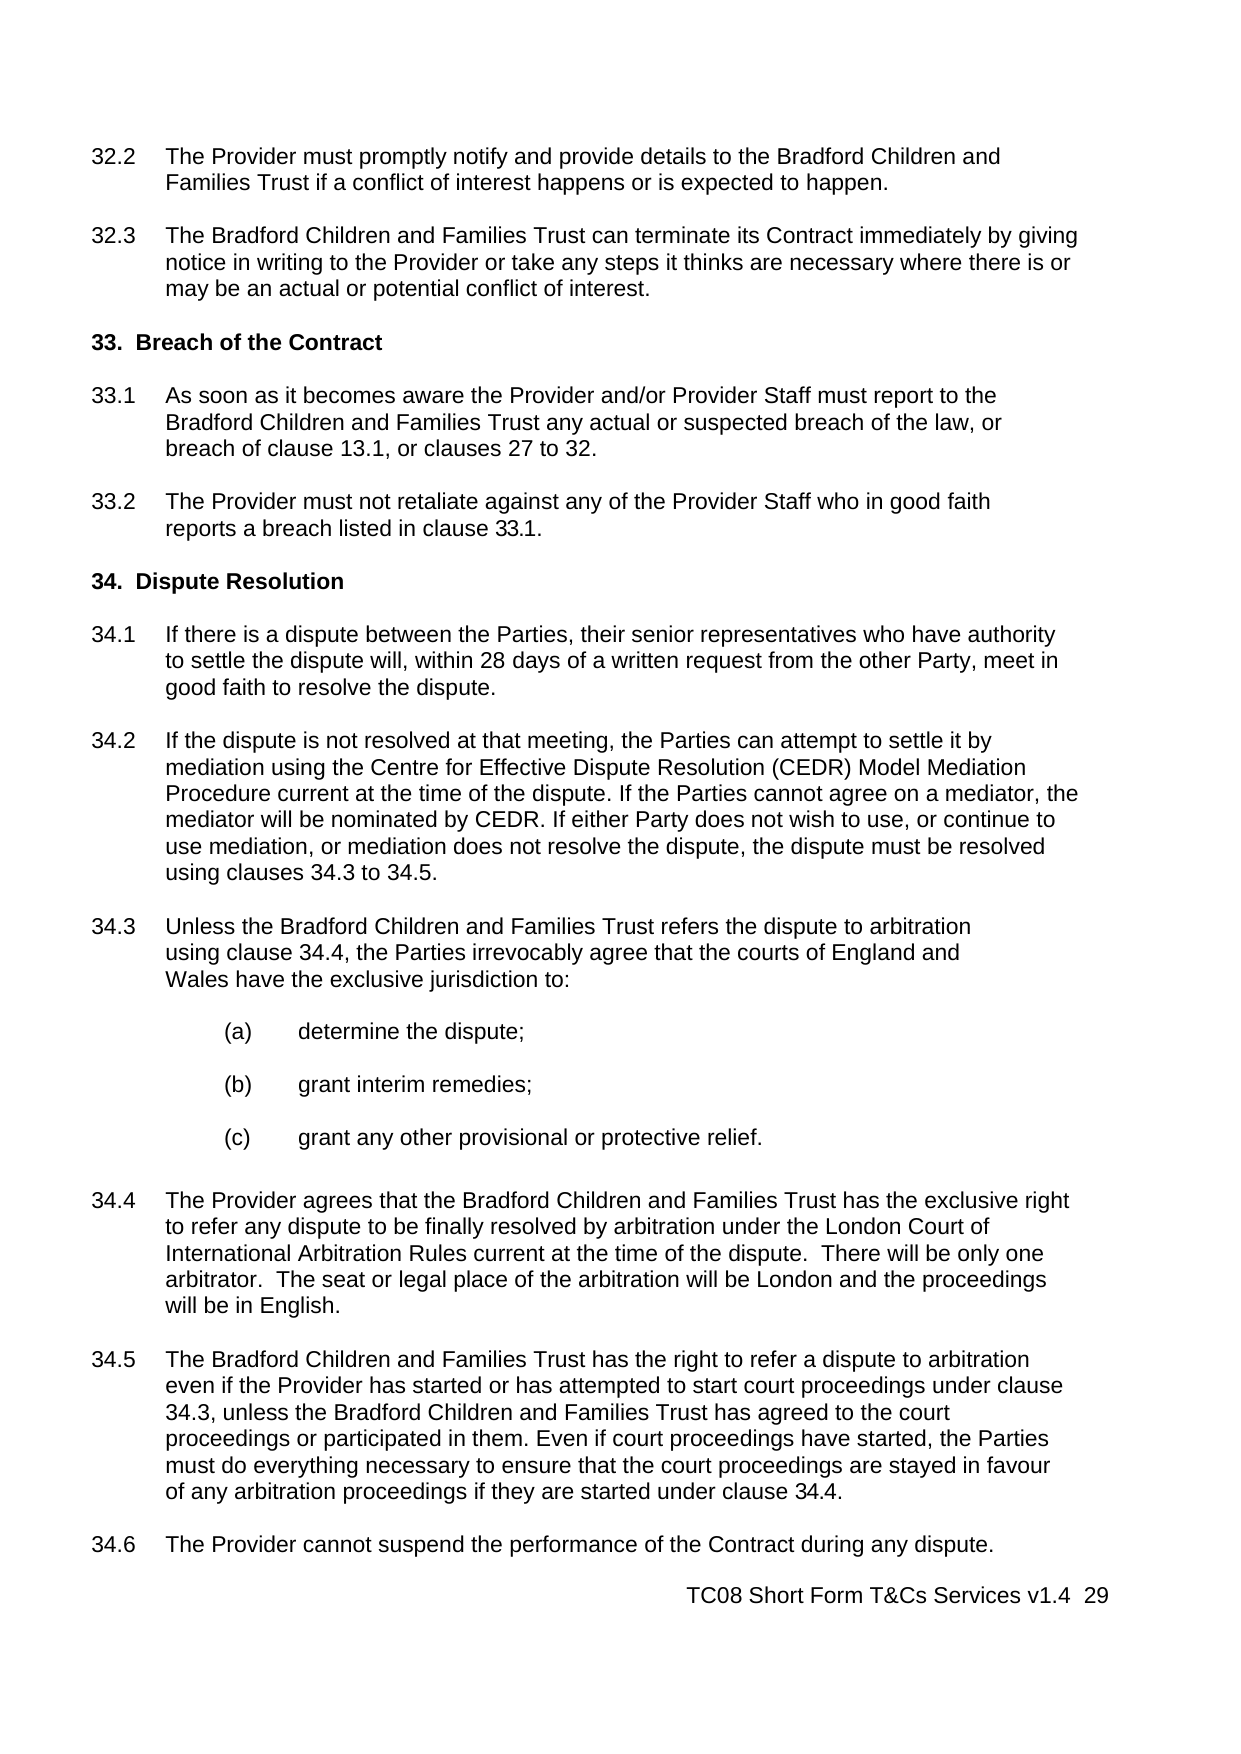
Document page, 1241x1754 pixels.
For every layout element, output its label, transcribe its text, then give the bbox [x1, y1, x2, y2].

list determine the dispute; [224, 1018, 1023, 1045]
list The Bradford Children and Families Trust has the right to refer a dispute to arbitration even if the Provider has started or has attempted to start court proceedings under clause 34.3, unless the Bradford Children and Families Trust has agreed to the court proceedings or participated in them. Even if court proceedings have started, the Parties must do everything necessary to ensure that the court proceedings are stayed in favour of any arbitration proceedings if they are started under clause 34.4. [91, 1346, 1066, 1504]
list As soon as it becomes aware the Provider and/or Provider Staff must report to the Bradford Children and Families Trust any actual or suspected breach of the law, or breach of clause 13.1, or clauses 27 to 32. [91, 382, 1060, 461]
list If the dispute is not resolved at that meeting, the Parties can attempt to settle it by mediation using the Centre for Effective Dispute Resolution (CEDR) Model Mediation Procedure current at the time of the dispute. If the Parties cannot agree on a mediator, the mediator will be nominated by CEDR. If either Party does not wish to use, or continue to use mediation, or mediation does not resolve the dispute, the dispute must be resolved using clauses 34.3 to 34.5. [91, 727, 1084, 886]
subtitle Dispute Resolution [91, 568, 1109, 594]
list The Provider must promptly notify and provide details to the Bradford Children and Families Trust if a conflict of interest happens or is expected to happen. [91, 144, 1034, 196]
list grant interim remedies; [224, 1071, 1023, 1097]
list Unless the Bradford Children and Families Trust refers the dispute to arbitration using clause 34.4, the Parties irrevocably agree that the courts of England and Wales have the exclusive jurisdiction to: [91, 913, 1023, 992]
list grant any other provisional or protective relief. [224, 1124, 1023, 1150]
list The Provider cannot suspend the performance of the Contract during any dispute. [91, 1531, 1109, 1557]
subtitle Breach of the Contract [91, 328, 1109, 355]
list If there is a dispute between the Parties, their senior representatives who have authority to settle the dispute will, within 28 days of a written request from the other Party, meet in good faith to resolve the dispute. [91, 621, 1063, 700]
list The Provider must not retaliate against any of the Provider Staff who in good faith reports a breach listed in clause 33.1. [91, 488, 1046, 541]
list The Bradford Children and Families Trust can terminate its Contract immediately by giving notice in writing to the Provider or take any steps it thinks are necessary where there is or may be an actual or potential conflict of interest. [91, 222, 1081, 301]
list The Provider agrees that the Bradford Children and Families Trust has the exclusive right to refer any dispute to be finally resolved by arbitration under the London Court of International Arbitration Rules current at the time of the dispute. There will be only one arbitrator. The seat or legal place of the arbitration will be London and the proceedings will be in English. [91, 1187, 1081, 1319]
